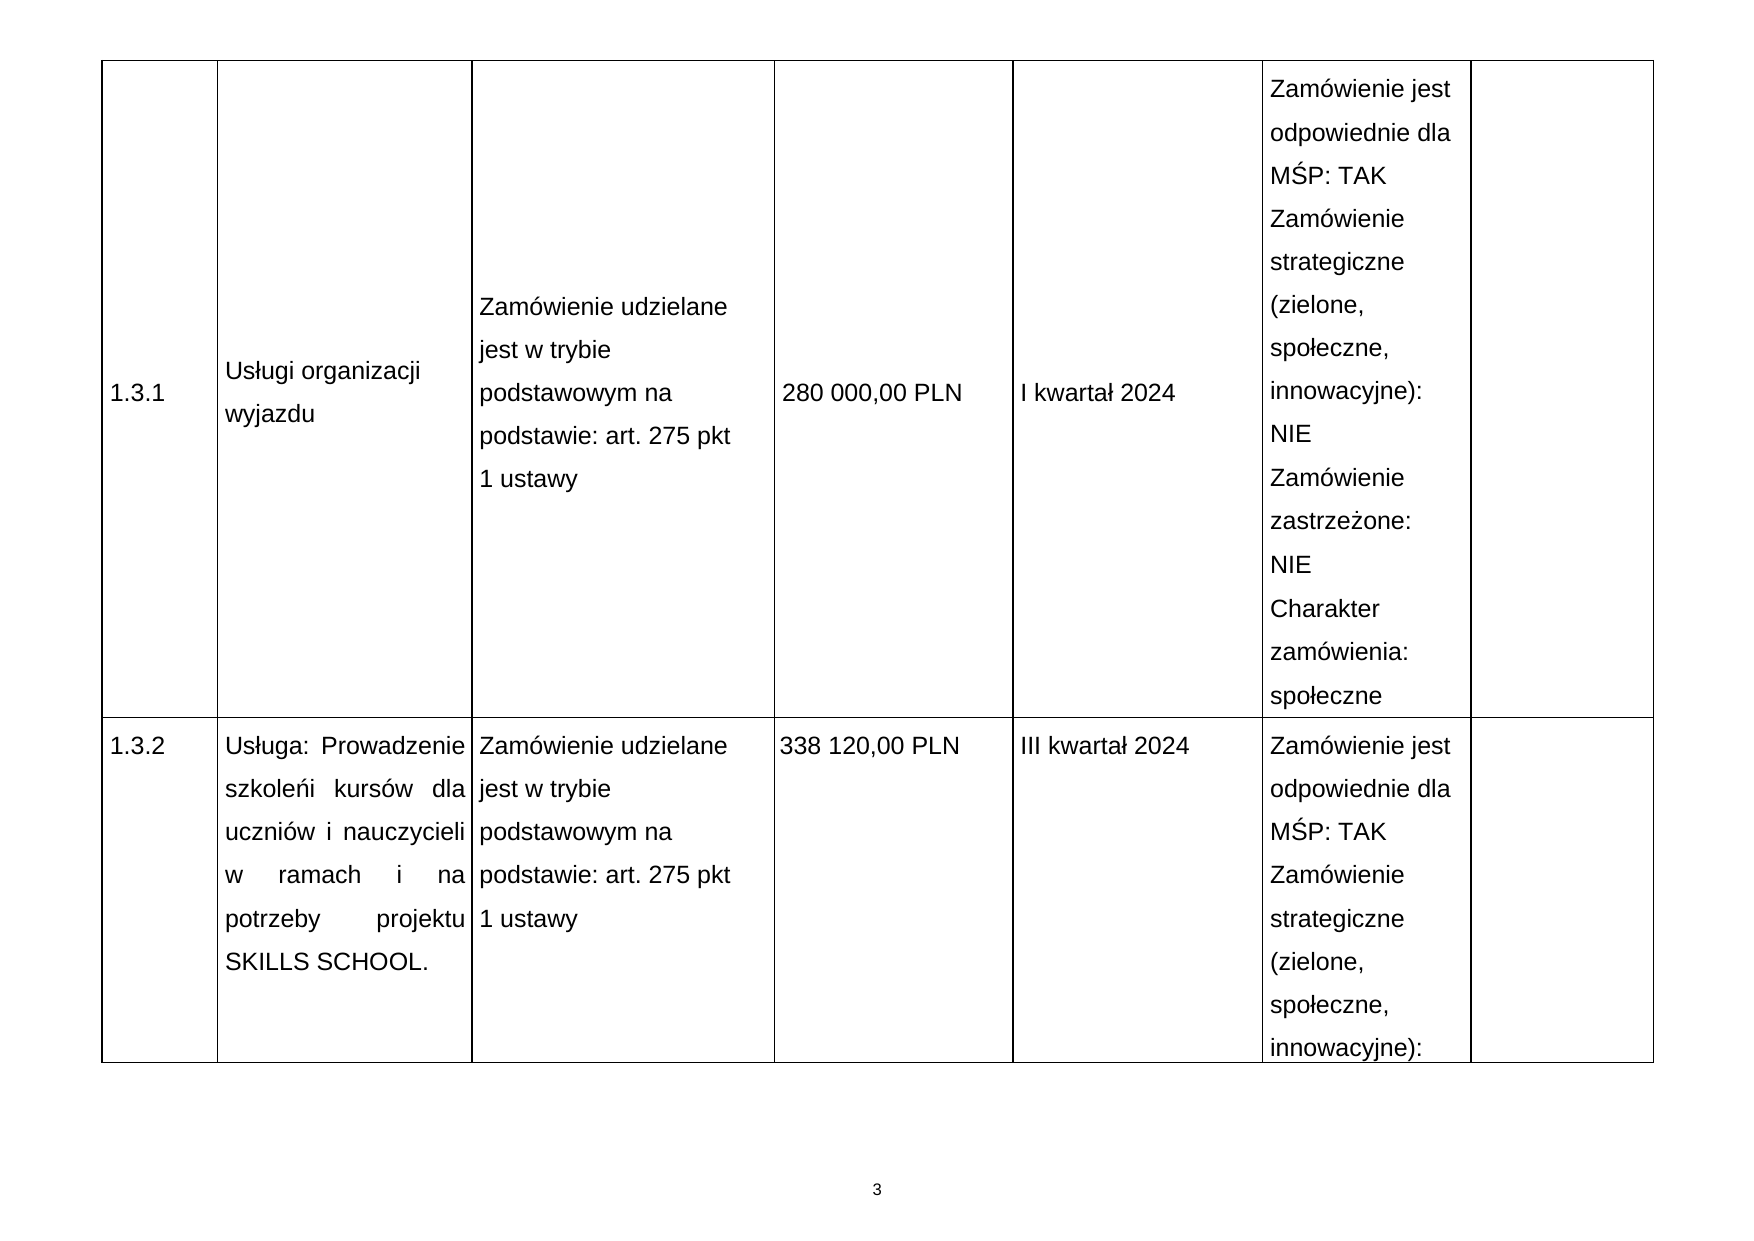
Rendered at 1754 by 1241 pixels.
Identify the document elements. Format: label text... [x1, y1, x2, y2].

table_cell 1.3.2 [103, 718, 217, 1062]
table_cell 1.3.1 [103, 61, 217, 716]
table_cell 280 000,00 PLN [775, 61, 1012, 716]
table_cell I kwartał 2024 [1014, 61, 1262, 716]
table_cell 338 120,00 PLN [775, 718, 1012, 1062]
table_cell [1263, 718, 1470, 1062]
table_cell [218, 718, 471, 1062]
table_cell [1472, 61, 1653, 716]
table_cell Zamówienie udzielane jest w trybie podstawowym na podstawie: art. 275 pkt 1 ustawy [473, 61, 774, 716]
table_cell III kwartał 2024 [1014, 718, 1262, 1062]
table_cell Usługi organizacji wyjazdu [218, 61, 471, 716]
table_cell [1472, 718, 1653, 1062]
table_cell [473, 718, 774, 1062]
table_cell Zamówienie jest odpowiednie dla MŚP: TAK Zamówienie strategiczne (zielone, społeczne, innowacyjne): NIE Zamówienie zastrzeżone: NIE Charakter zamówienia: społeczne [1263, 61, 1470, 716]
